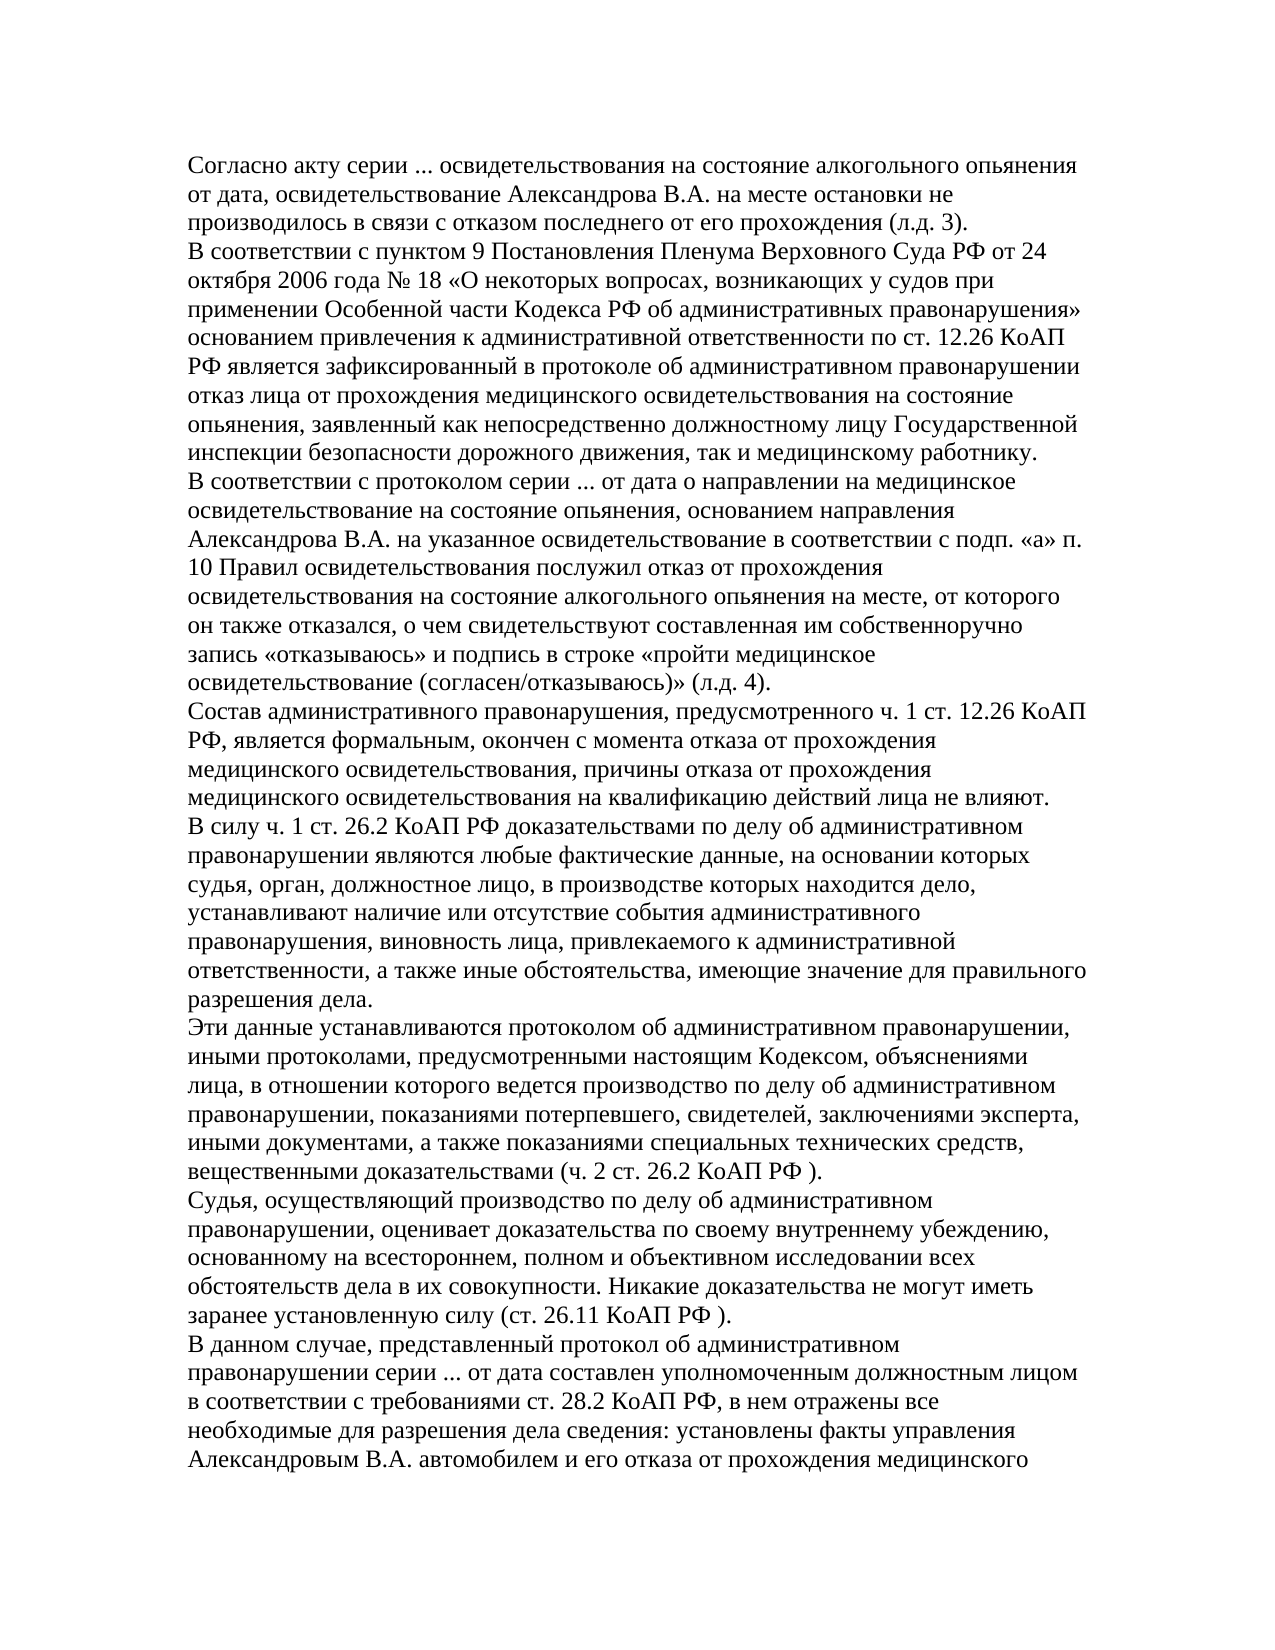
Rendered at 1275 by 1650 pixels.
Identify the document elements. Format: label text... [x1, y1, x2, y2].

text В соответствии с пунктом 9 Постановления Пленума Верховного Суда РФ от 24 октября 2006 года № 18 «О некоторых вопросах, возникающих у судов при применении Особенной части Кодекса РФ об административных правонарушения» основанием привлечения к административной ответственности по ст. 12.26 КоАП РФ является зафиксированный в протоколе об административном правонарушении отказ лица от прохождения медицинского освидетельствования на состояние опьянения, заявленный как непосредственно должностному лицу Государственной инспекции безопасности дорожного движения, так и медицинскому работнику. [187, 236, 1087, 466]
text Состав административного правонарушения, предусмотренного ч. 1 ст. 12.26 КоАП РФ, является формальным, окончен с момента отказа от прохождения медицинского освидетельствования, причины отказа от прохождения медицинского освидетельствования на квалификацию действий лица не влияют. [187, 696, 1087, 811]
text В силу ч. 1 ст. 26.2 КоАП РФ доказательствами по делу об административном правонарушении являются любые фактические данные, на основании которых судья, орган, должностное лицо, в производстве которых находится дело, устанавливают наличие или отсутствие события административного правонарушения, виновность лица, привлекаемого к административной ответственности, а также иные обстоятельства, имеющие значение для правильного разрешения дела. [187, 811, 1087, 1012]
text Согласно акту серии ... освидетельствования на состояние алкогольного опьянения от дата, освидетельствование Александрова В.А. на месте остановки не производилось в связи с отказом последнего от его прохождения (л.д. 3). [187, 150, 1087, 236]
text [187, 1329, 1087, 1472]
text Эти данные устанавливаются протоколом об административном правонарушении, иными протоколами, предусмотренными настоящим Кодексом, объяснениями лица, в отношении которого ведется производство по делу об административном правонарушении, показаниями потерпевшего, свидетелей, заключениями эксперта, иными документами, а также показаниями специальных технических средств, вещественными доказательствами (ч. 2 ст. 26.2 КоАП РФ ). [187, 1012, 1087, 1185]
text Судья, осуществляющий производство по делу об административном правонарушении, оценивает доказательства по своему внутреннему убеждению, основанному на всестороннем, полном и объективном исследовании всех обстоятельств дела в их совокупности. Никакие доказательства не могут иметь заранее установленную силу (ст. 26.11 КоАП РФ ). [187, 1185, 1087, 1329]
text В соответствии с протоколом серии ... от дата о направлении на медицинское освидетельствование на состояние опьянения, основанием направления Александрова В.А. на указанное освидетельствование в соответствии с подп. «а» п. 10 Правил освидетельствования послужил отказ от прохождения освидетельствования на состояние алкогольного опьянения на месте, от которого он также отказался, о чем свидетельствуют составленная им собственноручно запись «отказываюсь» и подпись в строке «пройти медицинское освидетельствование (согласен/отказываюсь)» (л.д. 4). [187, 466, 1087, 696]
